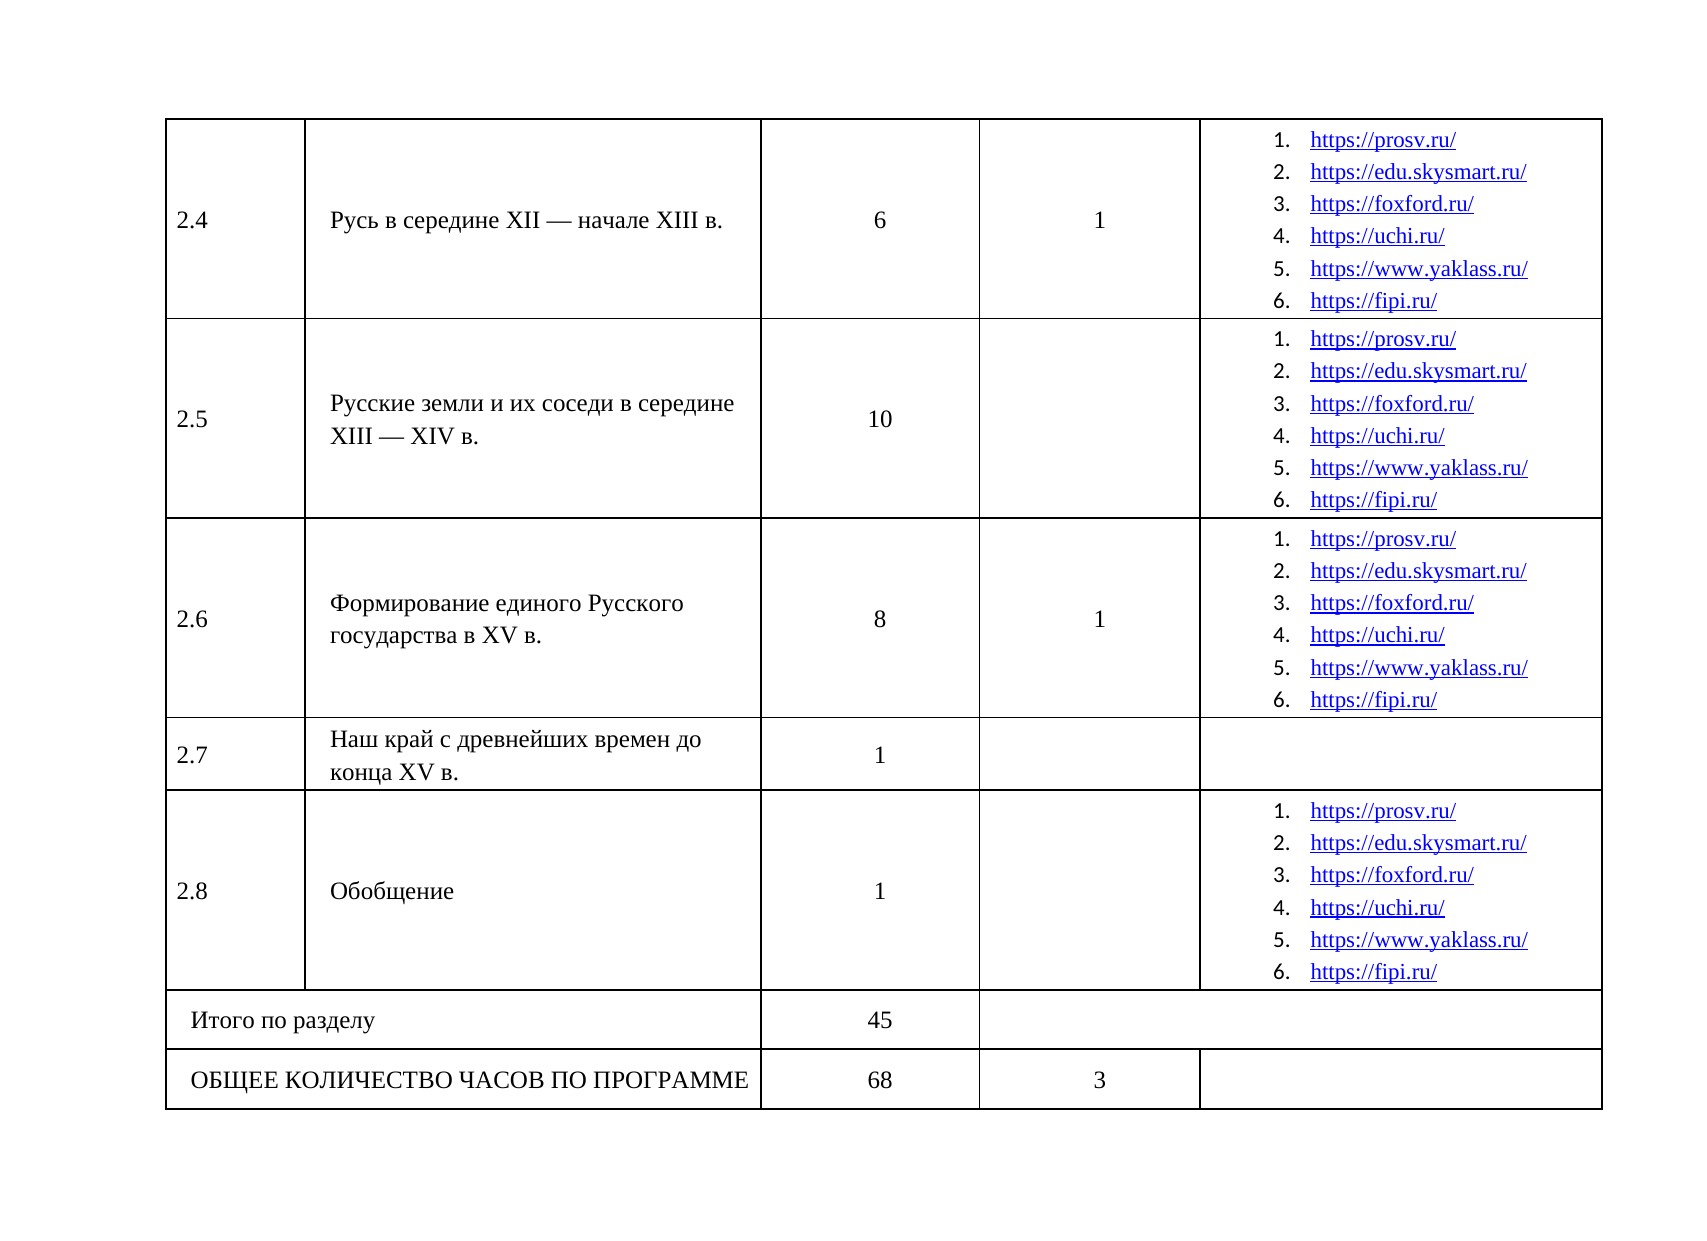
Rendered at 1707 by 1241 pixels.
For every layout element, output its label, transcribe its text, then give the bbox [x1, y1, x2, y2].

table_cell Русь в середине XII — начале XIII в. [306, 120, 760, 318]
table_cell [980, 991, 1601, 1048]
table_cell Русские земли и их соседи в середине XIII — XIV в. [306, 319, 760, 517]
table_cell Формирование единого Русского государства в XV в. [306, 519, 760, 717]
table_cell 2.8 [167, 791, 304, 989]
table_cell 45 [762, 991, 979, 1048]
table_cell https://prosv.ru/ https://edu.skysmart.ru/ https://foxford.ru/ https://uchi.ru/ https://www.yaklass.ru/ https://fipi.ru/ [1201, 319, 1601, 517]
table_cell 2.7 [167, 718, 304, 789]
table_cell 6 [762, 120, 979, 318]
table_cell 1 [762, 791, 979, 989]
table_cell 1 [762, 718, 979, 789]
table_cell Наш край с древнейших времен до конца XV в. [306, 718, 760, 789]
table_cell 1 [980, 120, 1199, 318]
table_cell https://prosv.ru/ https://edu.skysmart.ru/ https://foxford.ru/ https://uchi.ru/ https://www.yaklass.ru/ https://fipi.ru/ [1201, 519, 1601, 717]
table_cell 1 [980, 519, 1199, 717]
table_cell [1201, 718, 1601, 789]
table_cell https://prosv.ru/ https://edu.skysmart.ru/ https://foxford.ru/ https://uchi.ru/ https://www.yaklass.ru/ https://fipi.ru/ [1201, 791, 1601, 989]
table_cell 2.4 [167, 120, 304, 318]
table_cell ОБЩЕЕ КОЛИЧЕСТВО ЧАСОВ ПО ПРОГРАММЕ [167, 1050, 760, 1108]
table_cell [980, 718, 1199, 789]
table_cell 3 [980, 1050, 1199, 1108]
table_cell 2.6 [167, 519, 304, 717]
table_cell [1201, 1050, 1601, 1108]
table_cell [980, 791, 1199, 989]
table_cell Обобщение [306, 791, 760, 989]
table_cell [1201, 120, 1601, 318]
table_cell 2.5 [167, 319, 304, 517]
table_cell 8 [762, 519, 979, 717]
table_cell Итого по разделу [167, 991, 760, 1048]
table_cell [980, 319, 1199, 517]
table_cell 10 [762, 319, 979, 517]
table_cell 68 [762, 1050, 979, 1108]
